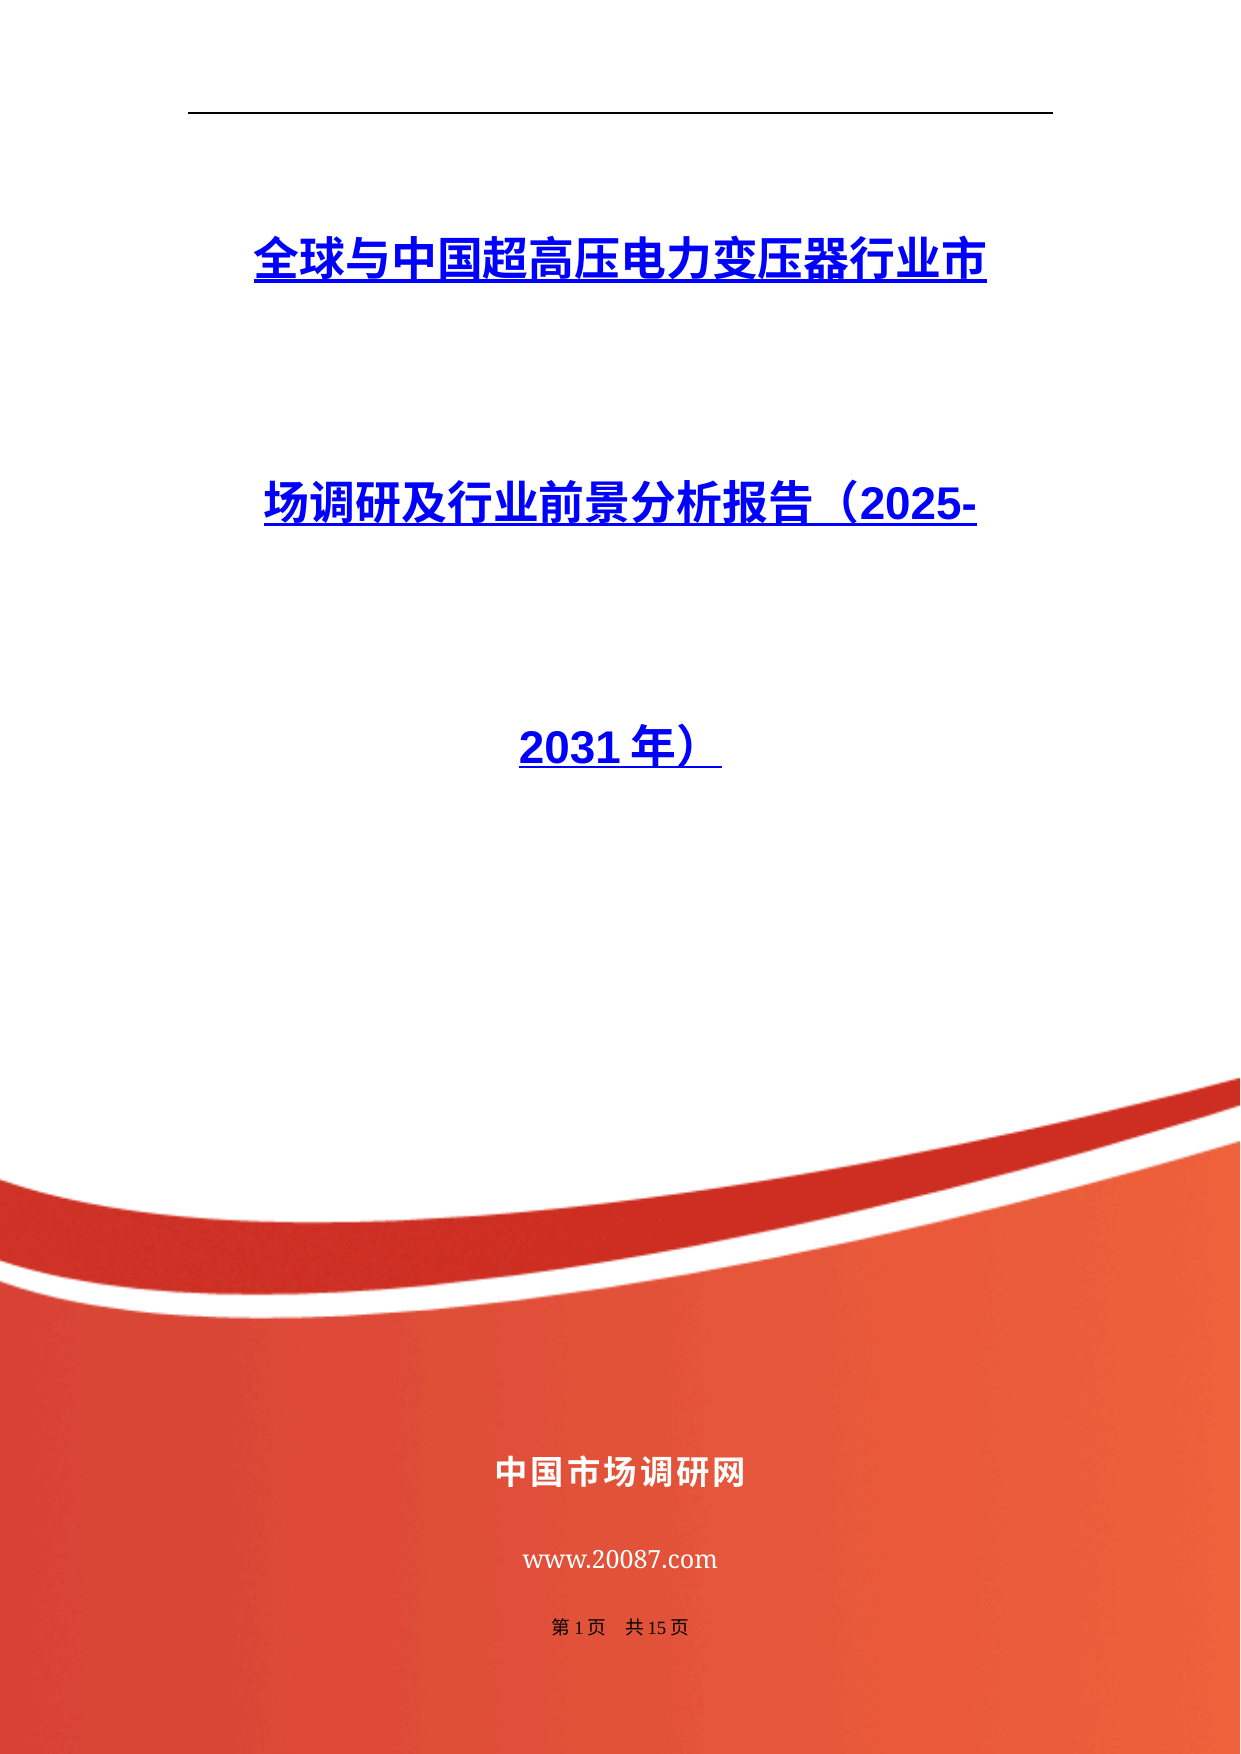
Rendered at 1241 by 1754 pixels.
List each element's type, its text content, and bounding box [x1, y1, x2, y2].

text www.20087.com [187, 1526, 1053, 1591]
subtitle 中国市场调研网 [187, 1437, 1053, 1502]
table_header 全球与中国超高压电力变压器行业市场调研及行业前景分析报告（2025-2031年） [188, 207, 1053, 871]
picture [0, 1006, 1241, 1754]
